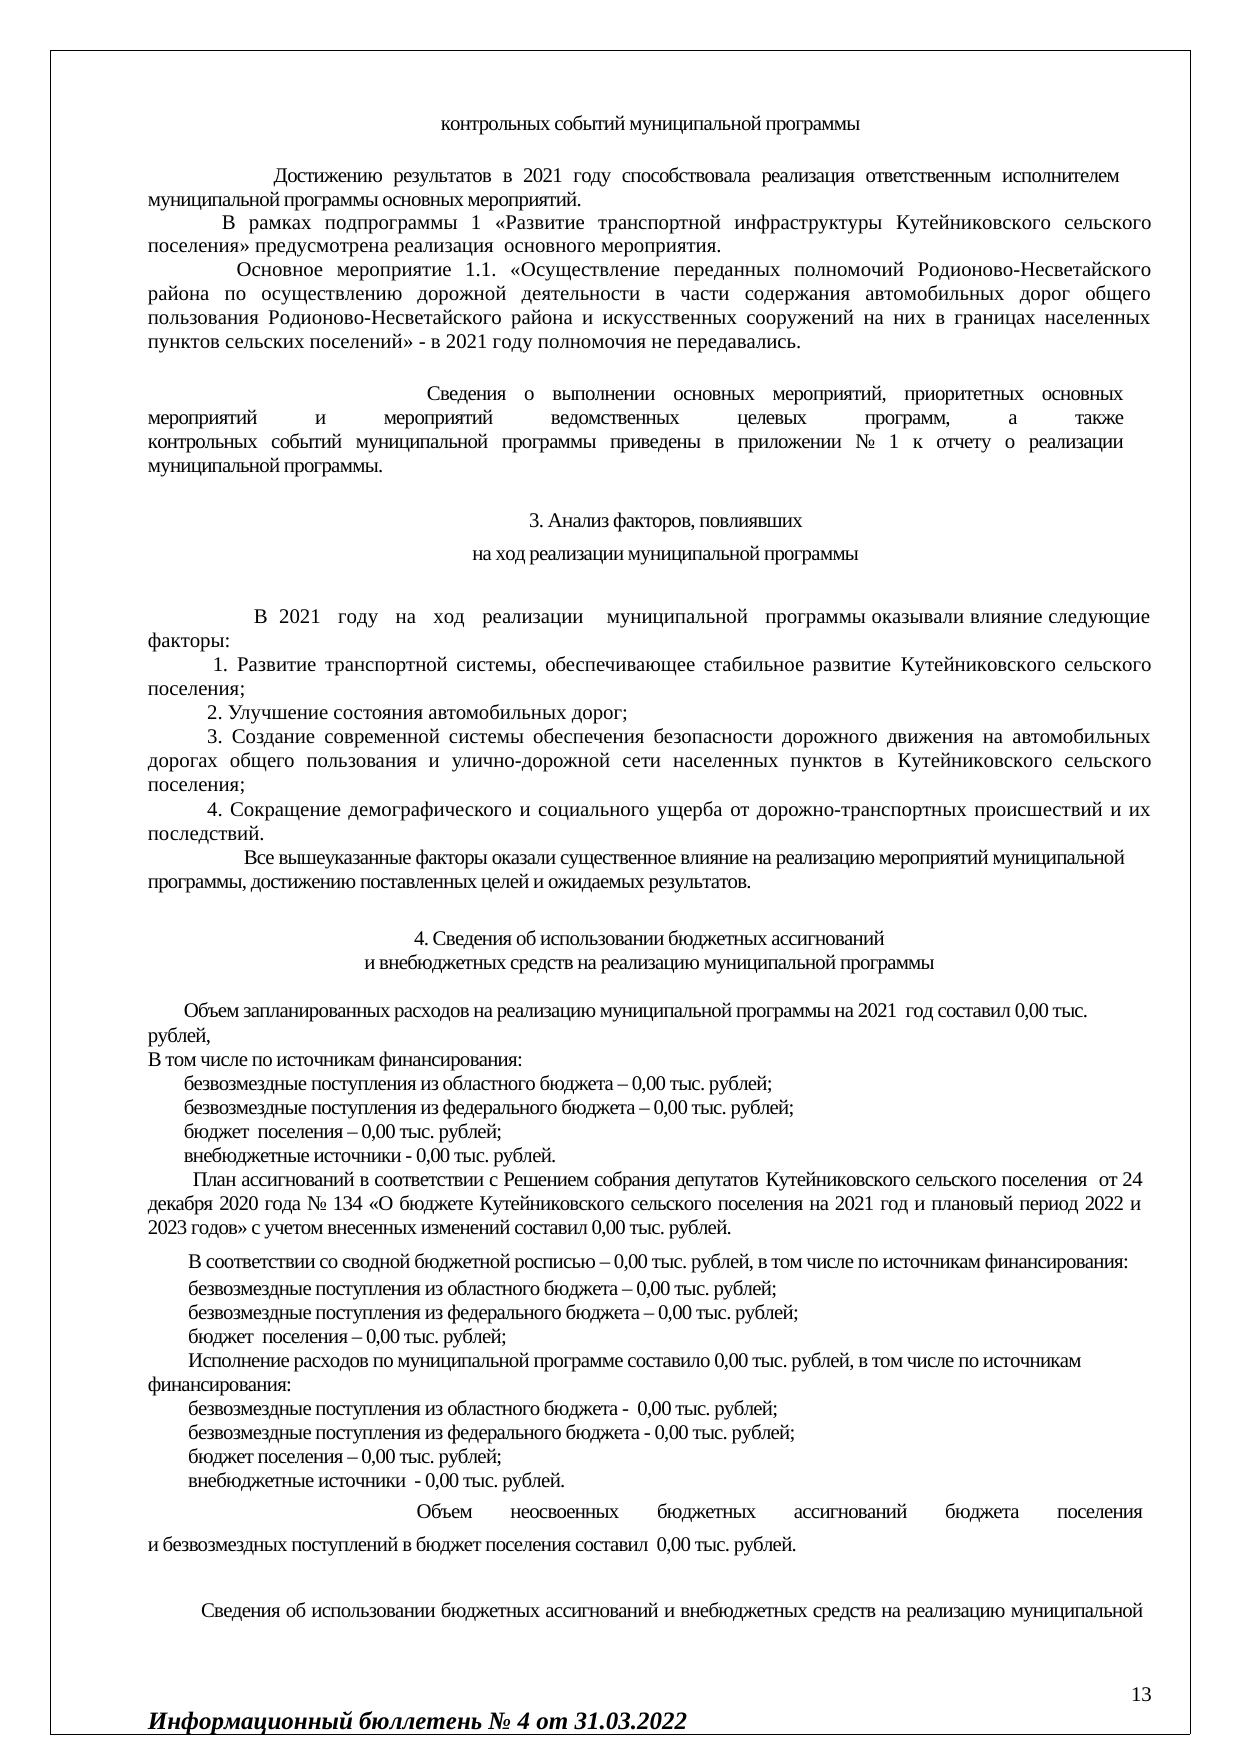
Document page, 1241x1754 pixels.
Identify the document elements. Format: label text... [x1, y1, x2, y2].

text безвозмездные поступления из областного бюджета - 0,00 тыс. рублей; [148, 1396, 1152, 1420]
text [150, 104, 1152, 137]
text внебюджетные источники - 0,00 тыс. рублей. [148, 1143, 1152, 1167]
text В том числе по источникам финансирования: [148, 1047, 1152, 1071]
text безвозмездные поступления из федерального бюджета - 0,00 тыс. рублей; [148, 1420, 1152, 1444]
text безвозмездные поступления из областного бюджета – 0,00 тыс. рублей; [148, 1276, 1152, 1299]
text внебюджетные источники - 0,00 тыс. рублей. [148, 1468, 1152, 1492]
text В рамках подпрограммы 1 «Развитие транспортной инфраструктуры Кутейниковского сельского поселения» предусмотрена реализация основного мероприятия. [148, 211, 1152, 257]
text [148, 1591, 1143, 1625]
text Объем запланированных расходов на реализацию муниципальной программы на 2021 год составил 0,00 тыс. рублей, [148, 998, 1152, 1047]
text План ассигнований в соответствии с Решением собрания депутатов Кутейниковского сельского поселения от 24 декабря 2020 года № 134 «О бюджете Кутейниковского сельского поселения на 2021 год и плановый период 2022 и 2023 годов» с учетом внесенных изменений составил 0,00 тыс. рублей. [148, 1167, 1143, 1239]
text безвозмездные поступления из федерального бюджета – 0,00 тыс. рублей; [148, 1299, 1152, 1324]
text В 2021 году на ход реализации муниципальной программы оказывали влияние следующие факторы: 1. Развитие транспортной системы, обеспечивающее стабильное развитие Кутейниковского сельского поселения; [148, 604, 1152, 700]
text бюджет поселения – 0,00 тыс. рублей; [148, 1444, 1152, 1468]
text Сведения о выполнении основных мероприятий, приоритетных основных мероприятий и мероприятий ведомственных целевых программ, а также контрольных событий муниципальной программы приведены в приложении № 1 к отчету о реализации муниципальной программы. [148, 381, 1124, 477]
text Все вышеуказанные факторы оказали существенное влияние на реализацию мероприятий муниципальной программы, достижению поставленных целей и ожидаемых результатов. [148, 844, 1126, 893]
text бюджет поселения – 0,00 тыс. рублей; [148, 1324, 1152, 1348]
text 2. Улучшение состояния автомобильных дорог; [148, 700, 1152, 724]
text 4. Сокращение демографического и социального ущерба от дорожно-транспортных происшествий и их последствий. [148, 796, 1152, 844]
text 4. Сведения об использовании бюджетных ассигнований [148, 926, 1152, 950]
text Объем неосвоенных бюджетных ассигнований бюджета поселения и безвозмездных поступлений в бюджет поселения составил 0,00 тыс. рублей. [148, 1492, 1143, 1558]
text 3. Анализ факторов, повлиявших на ход реализации муниципальной программы [206, 501, 1126, 567]
text безвозмездные поступления из федерального бюджета – 0,00 тыс. рублей; [148, 1095, 1152, 1119]
text Достижению результатов в 2021 году способствовала реализация ответственным исполнителем муниципальной программы основных мероприятий. [148, 163, 1120, 211]
text 3. Создание современной системы обеспечения безопасности дорожного движения на автомобильных дорогах общего пользования и улично-дорожной сети населенных пунктов в Кутейниковского сельского поселения; [148, 724, 1152, 796]
text безвозмездные поступления из областного бюджета – 0,00 тыс. рублей; [148, 1071, 1152, 1095]
text бюджет поселения – 0,00 тыс. рублей; [148, 1119, 1152, 1143]
text и внебюджетных средств на реализацию муниципальной программы [148, 950, 1152, 974]
text Основное мероприятие 1.1. «Осуществление переданных полномочий Родионово-Несветайского района по осуществлению дорожной деятельности в части содержания автомобильных дорог общего пользования Родионово-Несветайского района и искусственных сооружений на них в границах населенных пунктов сельских поселений» - в 2021 году полномочия не передавались. [148, 257, 1152, 353]
text В соответствии со сводной бюджетной росписью – 0,00 тыс. рублей, в том числе по источникам финансирования: [148, 1242, 1152, 1276]
text Исполнение расходов по муниципальной программе составило 0,00 тыс. рублей, в том числе по источникам финансирования: [148, 1348, 1152, 1396]
